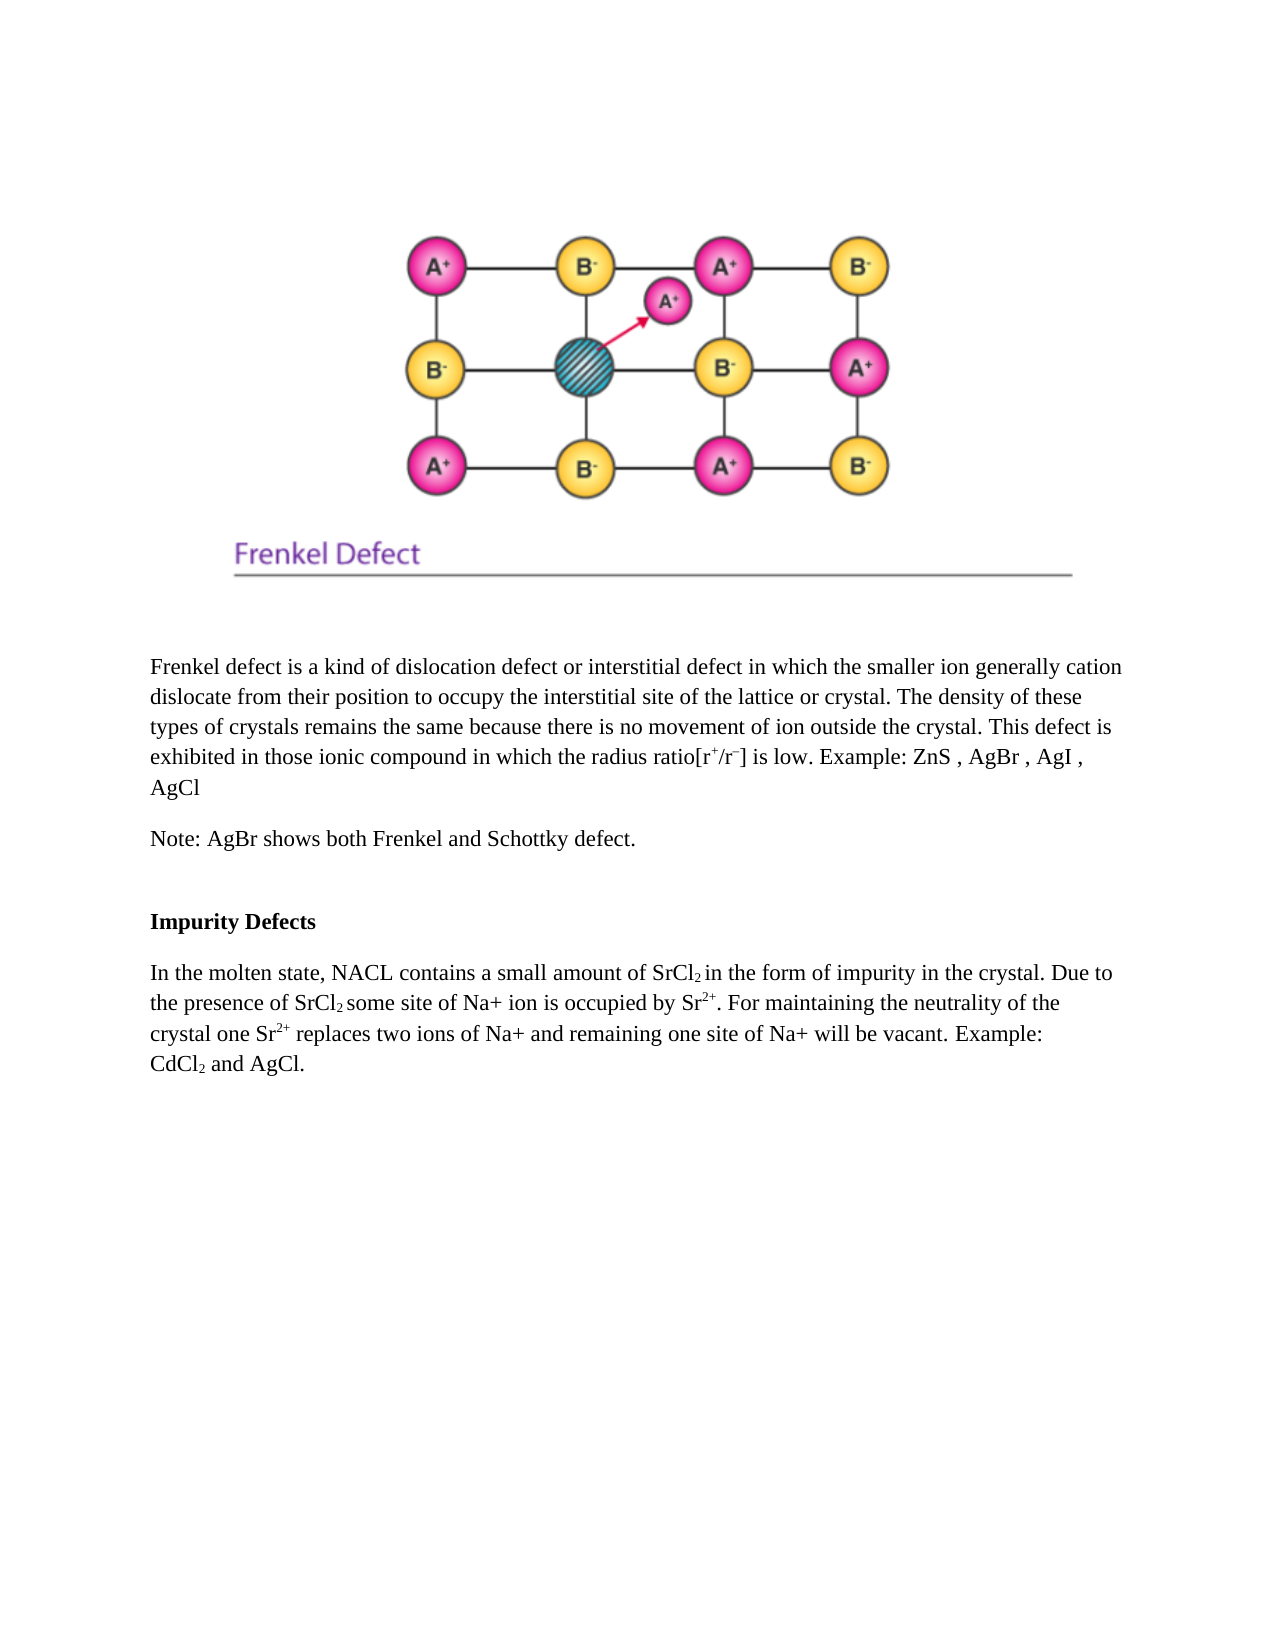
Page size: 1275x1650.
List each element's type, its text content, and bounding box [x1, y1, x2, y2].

text Note: AgBr shows both Frenkel and Schottky defect. [150, 824, 1125, 883]
text In the molten state, NACL contains a small amount of SrCl2 in the form of impurity in the crystal. Due to the presence of SrCl2 some site of Na+ ion is occupied by Sr2+. For maintaining the neutrality of the crystal one Sr2+ replaces two ions of Na+ and remaining one site of Na+ will be vacant. Example: CdCl2 and AgCl. [150, 959, 1125, 1076]
text Impurity Defects [150, 908, 1125, 934]
picture [150, 150, 1125, 628]
text Frenkel defect is a kind of dislocation defect or interstitial defect in which the smaller ion generally cation dislocate from their position to occupy the interstitial site of the lattice or crystal. The density of these types of crystals remains the same because there is no movement of ion outside the crystal. This defect is exhibited in those ionic compound in which the radius ratio[r+/r–] is low. Example: ZnS , AgBr , AgI , AgCl [150, 653, 1125, 800]
